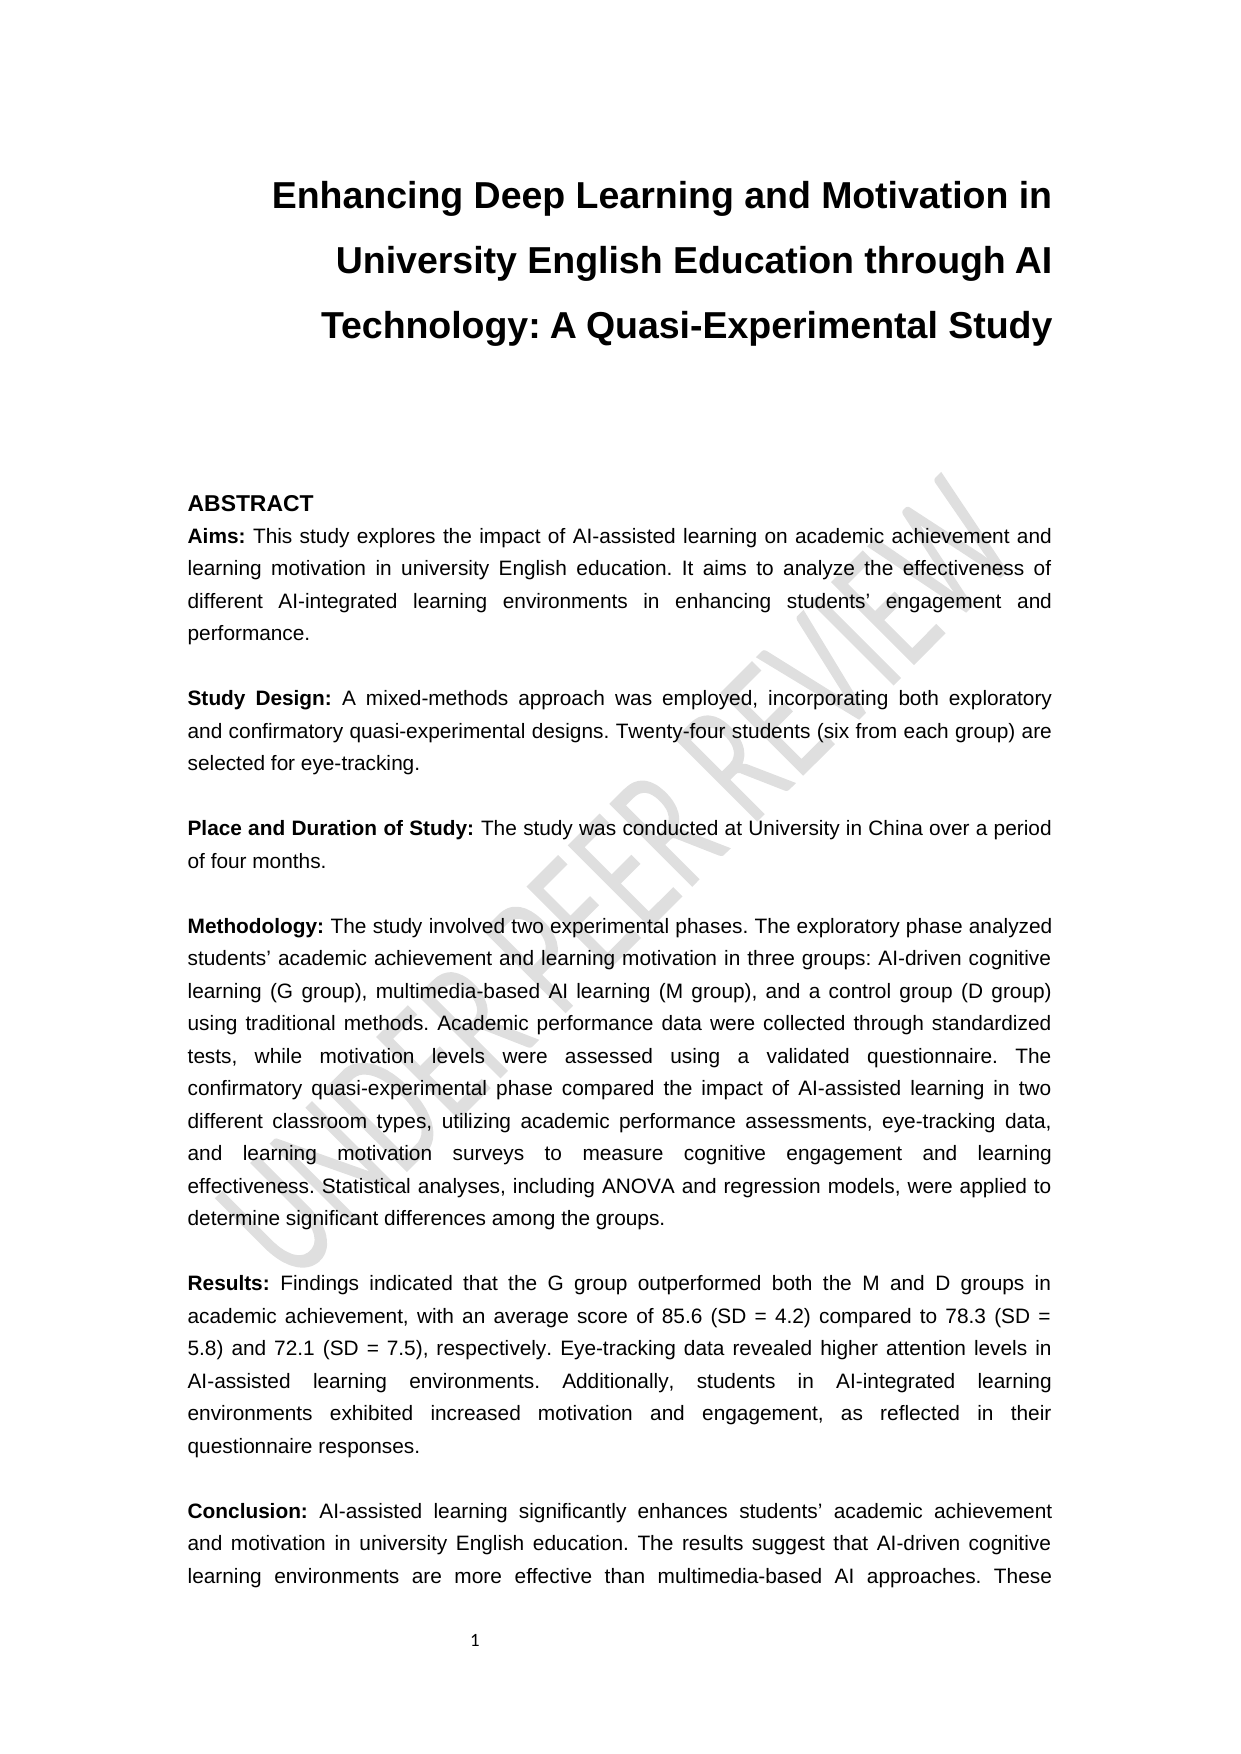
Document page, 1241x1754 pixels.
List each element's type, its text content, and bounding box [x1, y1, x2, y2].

text Place and Duration of Study: The study was conducted at University in China over a period of four months. [187, 812, 1053, 877]
text Study Design: A mixed-methods approach was employed, incorporating both exploratory and confirmatory quasi-experimental designs. Twenty-four students (six from each group) are selected for eye-tracking. [187, 682, 1053, 779]
text Results: Findings indicated that the G group outperformed both the M and D groups in academic achievement, with an average score of 85.6 (SD = 4.2) compared to 78.3 (SD = 5.8) and 72.1 (SD = 7.5), respectively. Eye-tracking data revealed higher attention levels in AI-assisted learning environments. Additionally, students in AI-integrated learning environments exhibited increased motivation and engagement, as reflected in their questionnaire responses. [187, 1267, 1053, 1462]
text Abstract [187, 487, 1053, 519]
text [187, 1494, 1053, 1592]
text Methodology: The study involved two experimental phases. The exploratory phase analyzed students’ academic achievement and learning motivation in three groups: AI-driven cognitive learning (G group), multimedia-based AI learning (M group), and a control group (D group) using traditional methods. Academic performance data were collected through standardized tests, while motivation levels were assessed using a validated questionnaire. The confirmatory quasi-experimental phase compared the impact of AI-assisted learning in two different classroom types, utilizing academic performance assessments, eye-tracking data, and learning motivation surveys to measure cognitive engagement and learning effectiveness. Statistical analyses, including ANOVA and regression models, were applied to determine significant differences among the groups. [187, 909, 1053, 1234]
text Aims: This study explores the impact of AI-assisted learning on academic achievement and learning motivation in university English education. It aims to analyze the effectiveness of different AI-integrated learning environments in enhancing students’ engagement and performance. [187, 519, 1053, 649]
text Enhancing Deep Learning and Motivation in University English Education through AI Technology: A Quasi-Experimental Study [187, 162, 1053, 357]
